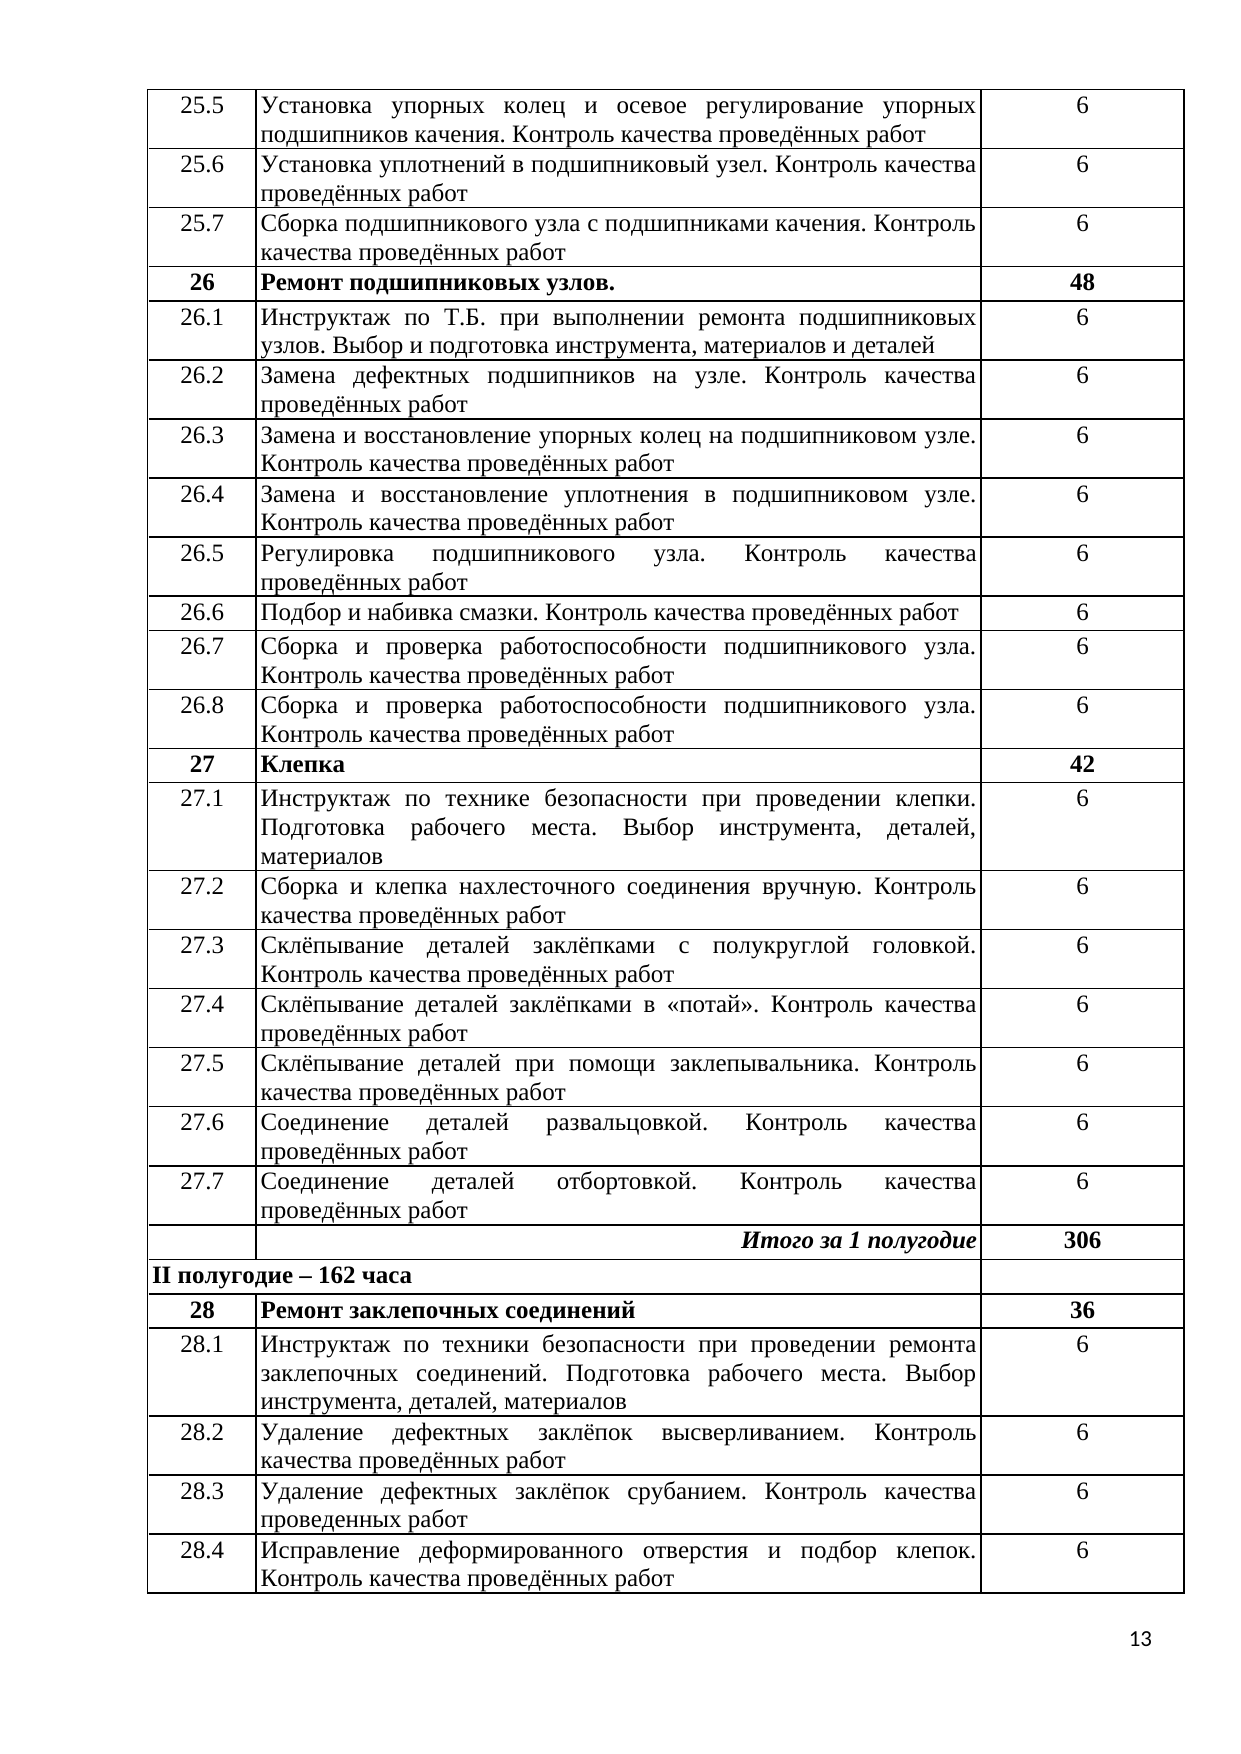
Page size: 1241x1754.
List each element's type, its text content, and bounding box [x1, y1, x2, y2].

table_cell 6 [982, 783, 1183, 869]
table_cell 26.1 [148, 301, 255, 359]
table_cell 26.4 [148, 478, 255, 536]
table_cell 48 [982, 267, 1183, 300]
table_cell 26.5 [148, 537, 255, 595]
table_cell 27.7 [148, 1166, 255, 1224]
table_cell 6 [982, 149, 1183, 207]
table_cell 26.2 [148, 360, 255, 418]
table_cell 36 [982, 1295, 1183, 1327]
table_cell 28.3 [148, 1475, 255, 1533]
table_cell 25.5 [148, 90, 255, 148]
table_cell 6 [982, 420, 1183, 477]
table_cell [982, 1260, 1183, 1293]
table_cell Клепка [257, 749, 980, 782]
table_cell 25.7 [148, 208, 255, 266]
table_cell Ремонт подшипниковых узлов. [257, 267, 980, 300]
table_cell 26.6 [148, 596, 255, 629]
table_cell 6 [982, 1107, 1183, 1165]
table_cell Итого за 1 полугодие [257, 1226, 980, 1258]
table_cell 26 [148, 267, 255, 300]
table_cell 6 [982, 631, 1183, 688]
table_cell 27.1 [148, 783, 255, 869]
table_cell 28.1 [148, 1328, 255, 1415]
table_cell II полугодие – 162 часа [148, 1260, 980, 1293]
table_cell 6 [982, 989, 1183, 1047]
table_cell 27.6 [148, 1107, 255, 1165]
table_cell 6 [982, 1476, 1183, 1533]
table_cell 6 [982, 538, 1183, 595]
table_cell 6 [982, 930, 1183, 988]
table_cell 42 [982, 749, 1183, 782]
table_cell 6 [982, 361, 1183, 418]
table_cell [148, 1225, 255, 1258]
table_cell 6 [982, 479, 1183, 536]
table_cell 27.4 [148, 989, 255, 1047]
table_cell 6 [982, 1535, 1183, 1592]
table_cell 6 [982, 1329, 1183, 1415]
table_cell 6 [982, 208, 1183, 266]
table_cell 28.4 [148, 1534, 255, 1592]
table_cell 25.6 [148, 149, 255, 207]
table_cell 27.2 [148, 871, 255, 929]
table_cell Ремонт заклепочных соединений [257, 1295, 980, 1327]
table_cell 6 [982, 871, 1183, 929]
table_cell 26.3 [148, 419, 255, 477]
table_cell 6 [982, 1167, 1183, 1224]
table_cell 6 [982, 1048, 1183, 1106]
table_cell 306 [982, 1226, 1183, 1258]
table_cell 27.5 [148, 1048, 255, 1106]
table_cell 6 [982, 90, 1183, 148]
table_cell 26.8 [148, 690, 255, 748]
table_cell 28.2 [148, 1416, 255, 1474]
table_cell Подбор и набивка смазки. Контроль качества проведённых работ [257, 597, 980, 629]
table_cell 27 [148, 749, 255, 782]
table_cell 6 [982, 1417, 1183, 1474]
table_cell 28 [148, 1294, 255, 1327]
table_cell 6 [982, 690, 1183, 748]
table_cell 27.3 [148, 930, 255, 988]
table_cell 6 [982, 302, 1183, 359]
table_cell 26.7 [148, 631, 255, 688]
table_cell 6 [982, 597, 1183, 629]
